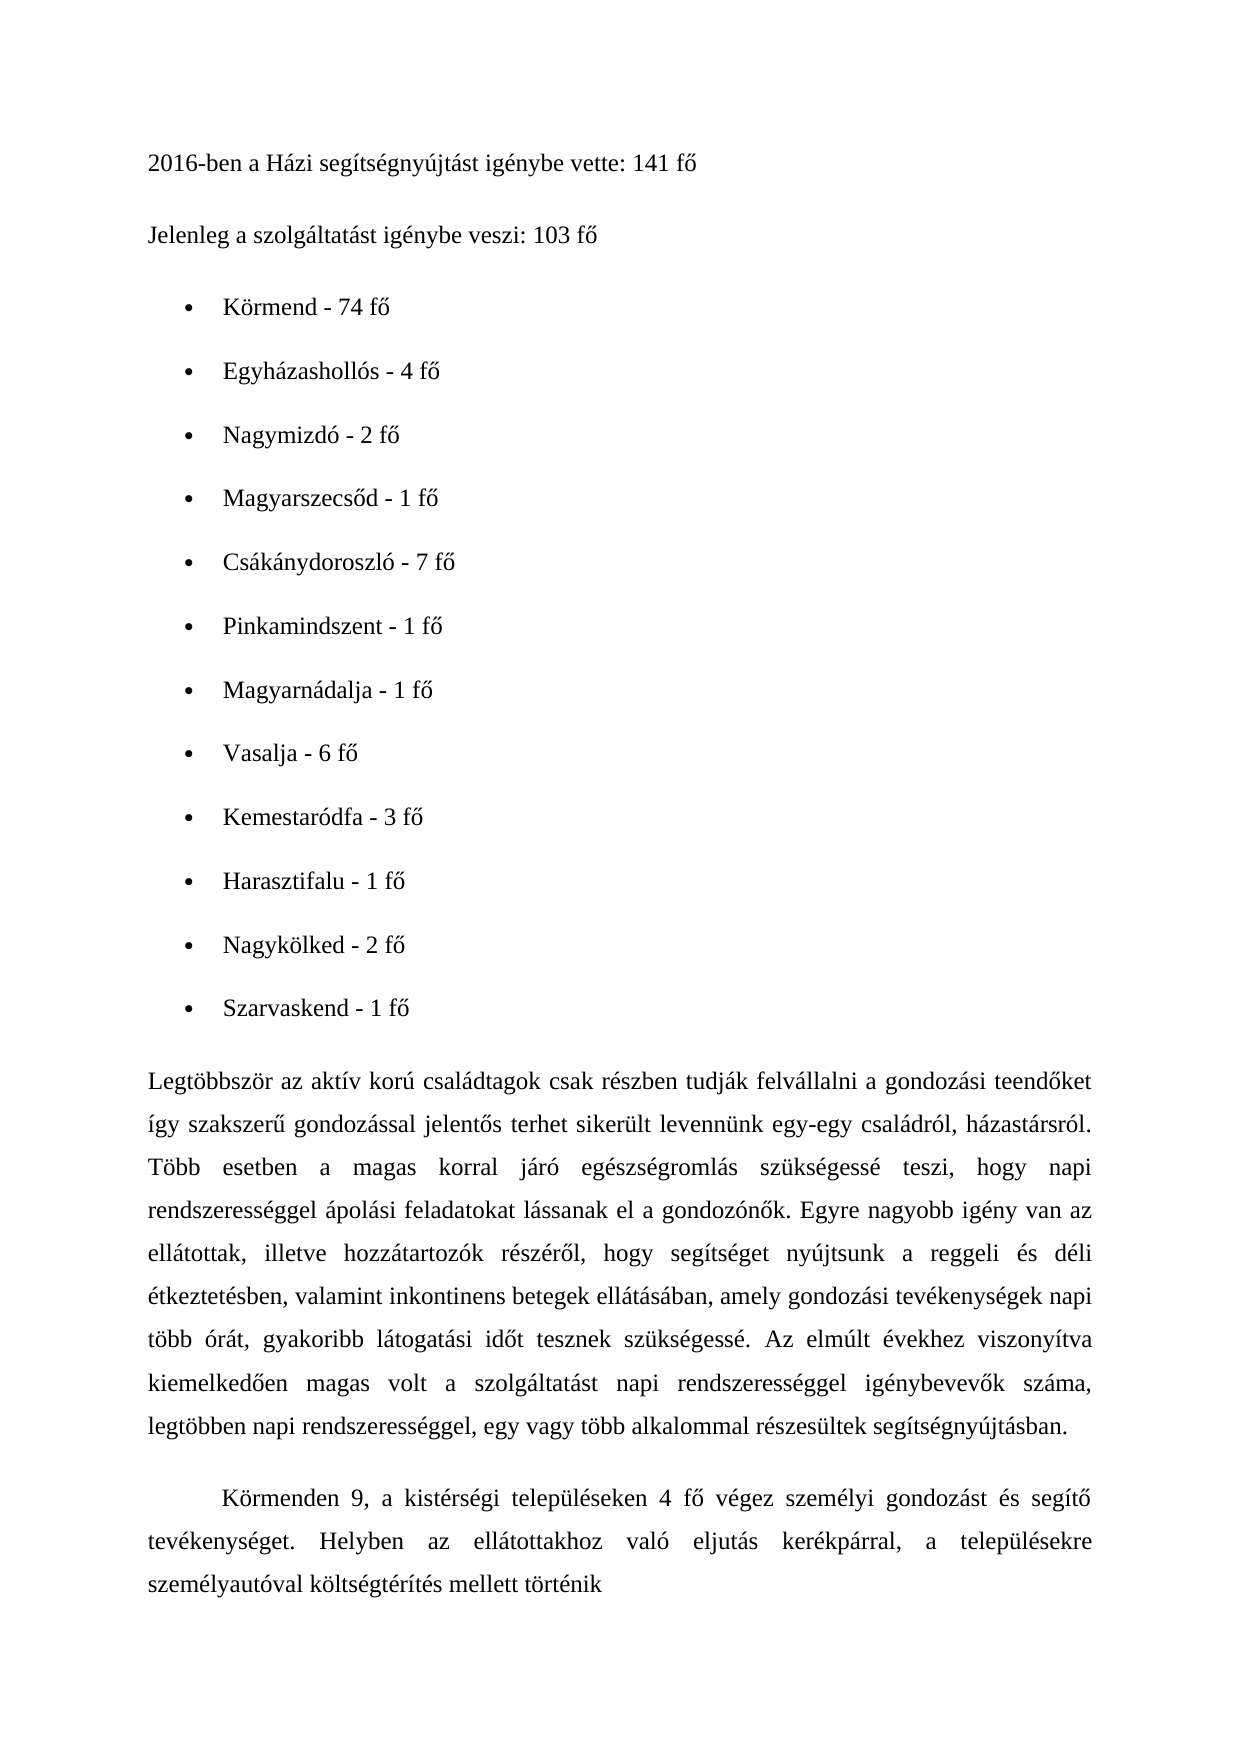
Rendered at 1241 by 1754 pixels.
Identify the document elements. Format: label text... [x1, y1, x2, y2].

text Jelenleg a szolgáltatást igénybe veszi: 103 fő [148, 220, 1093, 249]
list Harasztifalu - 1 fő [185, 866, 1093, 895]
list Magyarszecsőd - 1 fő [185, 483, 1093, 512]
list Csákánydoroszló - 7 fő [185, 547, 1093, 576]
list Nagymizdó - 2 fő [185, 420, 1093, 448]
text Legtöbbször az aktív korú családtagok csak részben tudják felvállalni a gondozási teendőket így szakszerű gondozással jelentős terhet sikerült levennünk egy-egy családról, házastársról. Több esetben a magas korral járó egészségromlás szükségessé teszi, hogy napi rendszerességgel ápolási feladatokat lássanak el a gondozónők. Egyre nagyobb igény van az ellátottak, illetve hozzátartozók részéről, hogy segítséget nyújtsunk a reggeli és déli étkeztetésben, valamint inkontinens betegek ellátásában, amely gondozási tevékenységek napi több órát, gyakoribb látogatási időt tesznek szükségessé. Az elmúlt évekhez viszonyítva kiemelkedően magas volt a szolgáltatást napi rendszerességgel igénybevevők száma, legtöbben napi rendszerességgel, egy vagy több alkalommal részesültek segítségnyújtásban. [148, 1066, 1093, 1439]
list Magyarnádalja - 1 fő [185, 675, 1093, 703]
list Vasalja - 6 fő [185, 738, 1093, 767]
list Körmend - 74 fő [185, 292, 1093, 321]
text Körmenden 9, a kistérségi településeken 4 fő végez személyi gondozást és segítő tevékenységet. Helyben az ellátottakhoz való eljutás kerékpárral, a településekre személyautóval költségtérítés mellett történik [148, 1483, 1093, 1598]
list Egyházashollós - 4 fő [185, 356, 1093, 385]
text 2016-ben a Házi segítségnyújtást igénybe vette: 141 fő [148, 148, 1093, 176]
list Kemestaródfa - 3 fő [185, 802, 1093, 831]
list Pinkamindszent - 1 fő [185, 611, 1093, 640]
list Szarvaskend - 1 fő [185, 993, 1093, 1022]
list Nagykölked - 2 fő [185, 930, 1093, 958]
